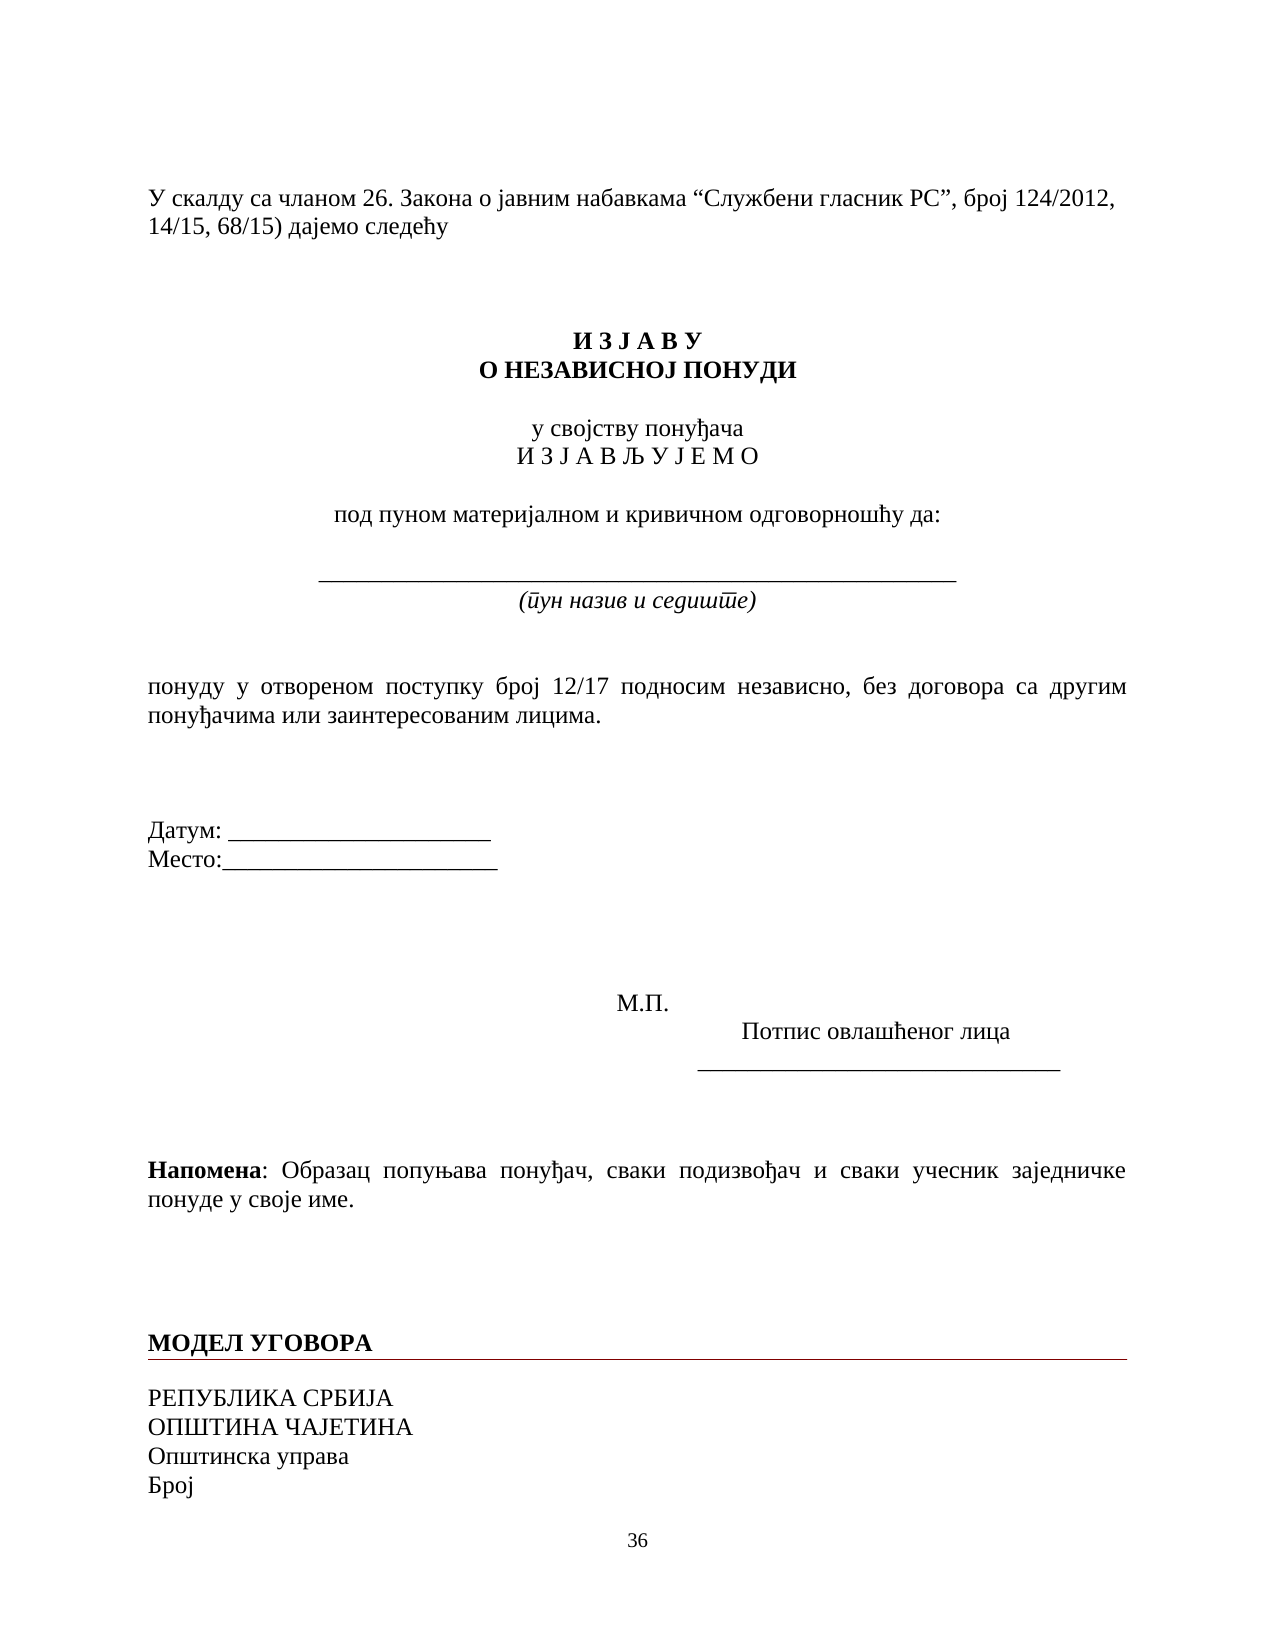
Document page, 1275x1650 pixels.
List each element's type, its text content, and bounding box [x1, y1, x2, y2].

text Број [148, 1470, 1127, 1498]
text РЕПУБЛИКА СРБИЈА [148, 1383, 1127, 1412]
text _____________________________ [148, 1045, 1127, 1074]
text ОПШТИНА ЧАЈЕТИНА [148, 1412, 1127, 1441]
text понуду у отвореном поступку број 12/17 подносим независно, без договора са другим понуђачима или заинтересованим лицима. [148, 671, 1127, 729]
text Датум: _____________________ [148, 815, 1127, 844]
text Општинска управа [148, 1441, 1127, 1470]
text М.П. [148, 988, 1127, 1016]
text под пуном материјалном и кривичном одговорношћу да: [148, 499, 1127, 528]
text И З Ј А В Љ У Ј Е М О [148, 441, 1127, 470]
text (пун назив и седиште) [148, 585, 1127, 614]
text ___________________________________________________ [148, 556, 1127, 585]
text у својству понуђача [148, 413, 1127, 441]
text МОДЕЛ УГОВОРА [148, 1328, 1127, 1359]
text Место:______________________ [148, 844, 1127, 873]
text О НЕЗАВИСНОЈ ПОНУДИ [148, 355, 1127, 384]
text Напомена: Образац попуњава понуђач, сваки подизвођач и сваки учесник заједничке понуде у своје име. [148, 1155, 1127, 1213]
text И З Ј А В У [148, 326, 1127, 355]
text У скалду са чланом 26. Закона о јавним набавкама “Службени гласник РС”, број 124/2012, 14/15, 68/15) дајемо следећу [148, 183, 1127, 240]
text Потпис овлашћеног лица [148, 1016, 1127, 1045]
